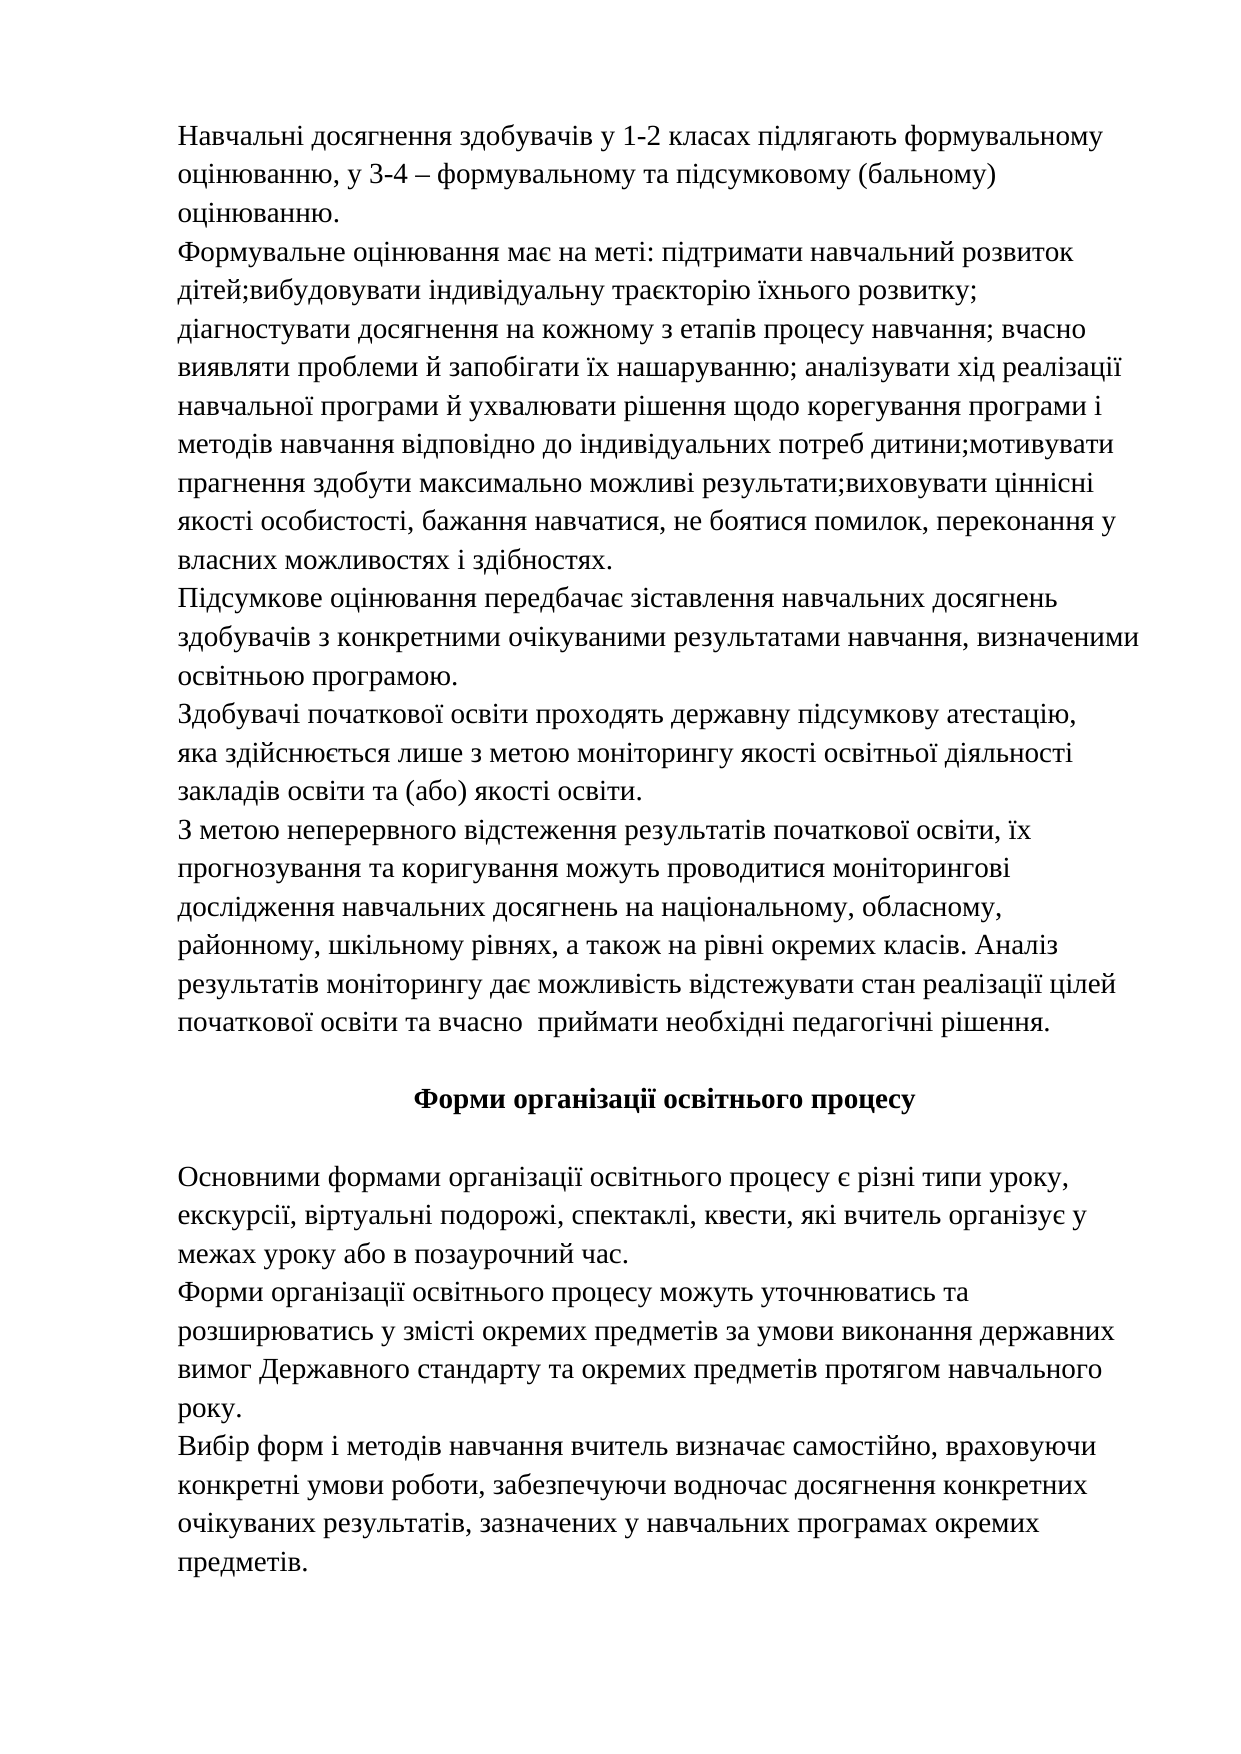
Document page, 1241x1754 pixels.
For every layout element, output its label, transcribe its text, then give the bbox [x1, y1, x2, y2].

text розширюватись у змісті окремих предметів за умови виконання державних [177, 1313, 1152, 1346]
text Вибір форм і методів навчання вчитель визначає самостійно, враховуючи [177, 1428, 1152, 1462]
text З метою неперервного відстеження результатів початкової освіти, їх [177, 812, 1152, 845]
text Навчальні досягнення здобувачів у 1-2 класах підлягають формувальному [177, 118, 1152, 152]
text Основними формами організації освітнього процесу є різні типи уроку, [177, 1159, 1152, 1192]
text Формувальне оцінювання має на меті: підтримати навчальний розвиток [177, 234, 1152, 267]
text Форми організації освітнього процесу можуть уточнюватись та [177, 1274, 1152, 1308]
text здобувачів з конкретними очікуваними результатами навчання, визначеними [177, 619, 1152, 653]
text конкретні умови роботи, забезпечуючи водночас досягнення конкретних [177, 1467, 1152, 1501]
text яка здійснюється лише з метою моніторингу якості освітньої діяльності [177, 735, 1152, 768]
text Здобувачі початкової освіти проходять державну підсумкову атестацію, [177, 696, 1152, 730]
text оцінюванню, у 3-4 – формувальному та підсумковому (бальному) оцінюванню. [177, 157, 1152, 229]
text дітей;вибудовувати індивідуальну траєкторію їхнього розвитку; діагностувати досягнення на кожному з етапів процесу навчання; вчасно виявляти проблеми й запобігати їх нашаруванню; аналізувати хід реалізації навчальної програми й ухвалювати рішення щодо корегування програми і методів навчання відповідно до індивідуальних потреб дитини;мотивувати прагнення здобути максимально можливі результати;виховувати ціннісні якості особистості, бажання навчатися, не боятися помилок, переконання у власних можливостях і здібностях. [177, 272, 1152, 576]
text екскурсії, віртуальні подорожі, спектаклі, квести, які вчитель організує у межах уроку або в позаурочний час. [177, 1197, 1152, 1269]
text закладів освіти та (або) якості освіти. [177, 773, 1152, 807]
text освітньою програмою. [177, 658, 1152, 691]
text вимог Державного стандарту та окремих предметів протягом навчального року. [177, 1351, 1152, 1423]
text Форми організації освітнього процесу [177, 1082, 1152, 1115]
text Підсумкове оцінювання передбачає зіставлення навчальних досягнень [177, 581, 1152, 614]
text прогнозування та коригування можуть проводитися моніторингові дослідження навчальних досягнень на національному, обласному, районному, шкільному рівнях, а також на рівні окремих класів. Аналіз результатів моніторингу дає можливість відстежувати стан реалізації цілей початкової освіти та вчасно приймати необхідні педагогічні рішення. [177, 850, 1152, 1038]
text очікуваних результатів, зазначених у навчальних програмах окремих предметів. [177, 1506, 1152, 1578]
